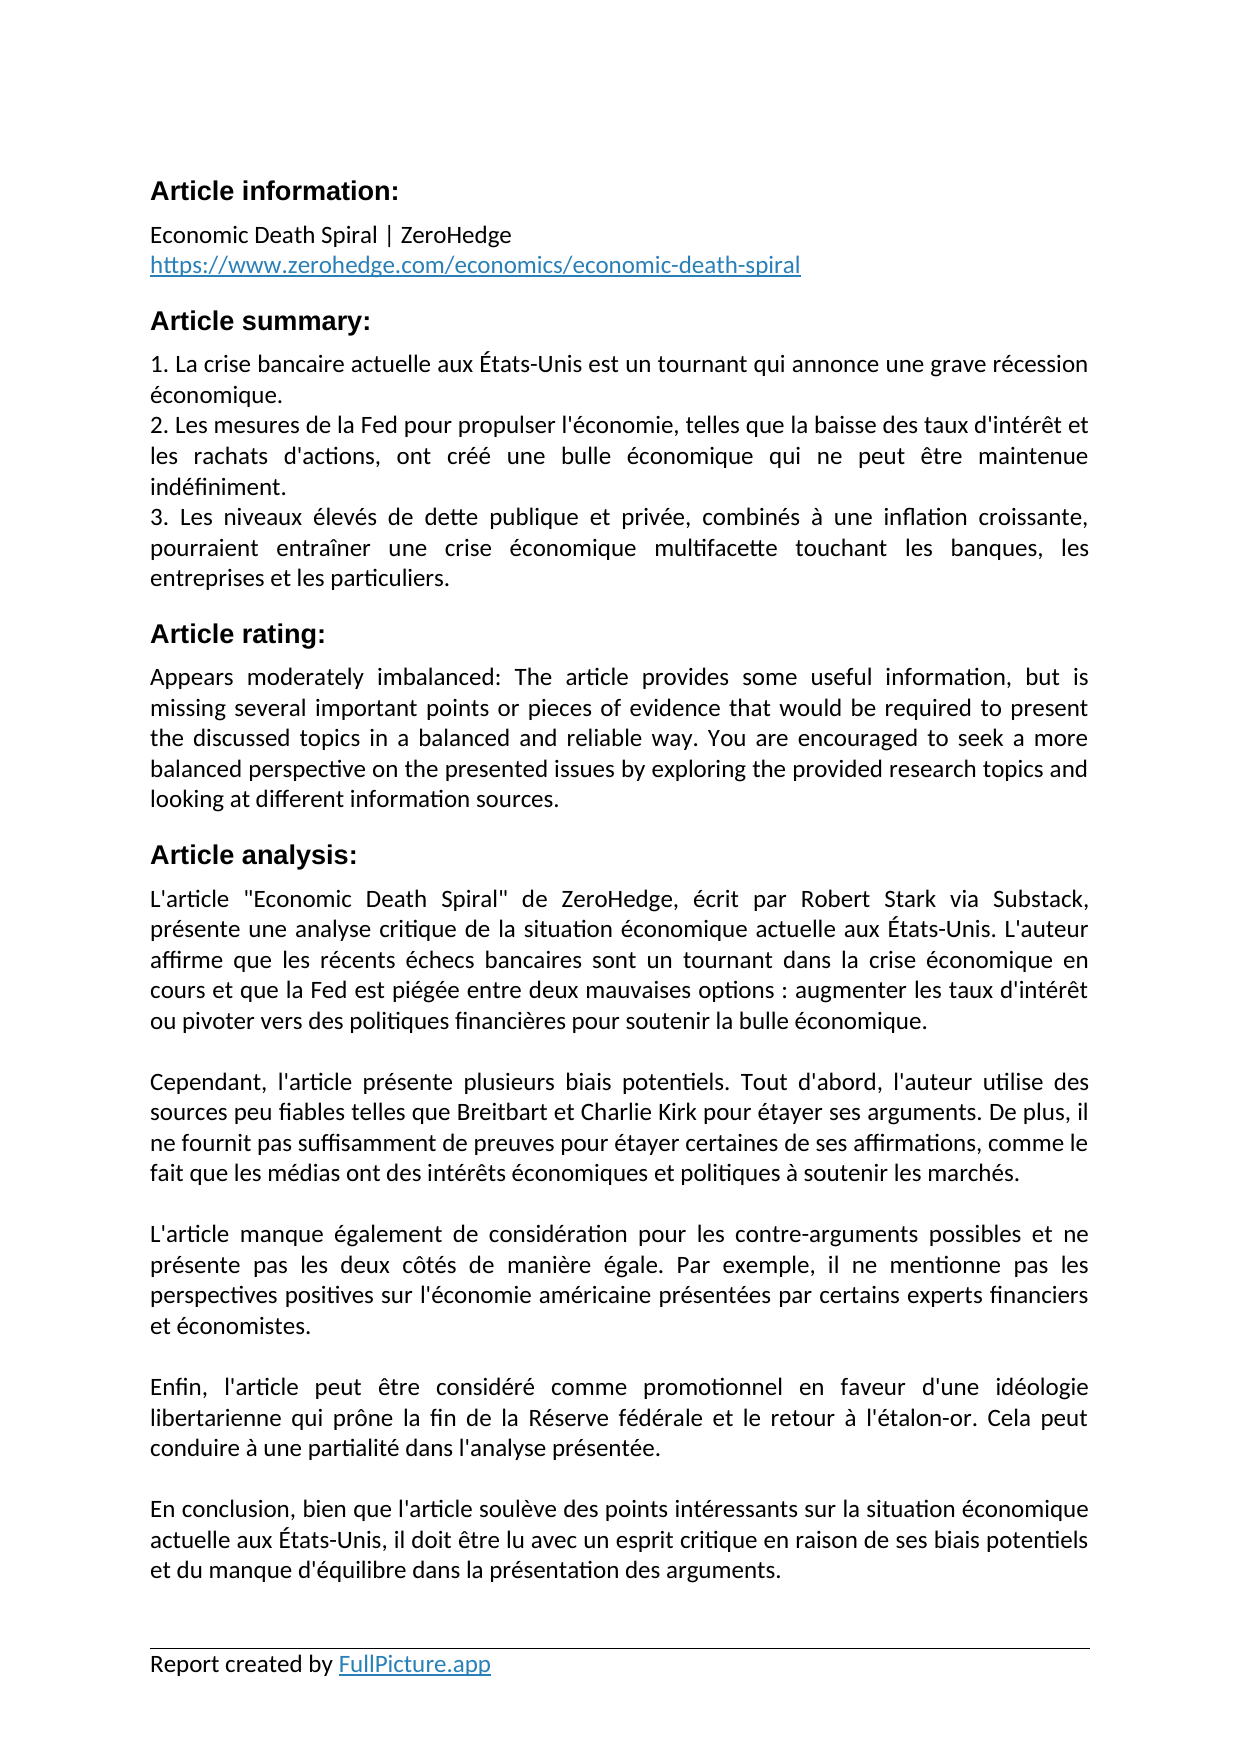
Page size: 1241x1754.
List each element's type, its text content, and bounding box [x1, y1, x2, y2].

subtitle Article summary: [150, 305, 1090, 336]
text 3. Les niveaux élevés de dette publique et privée, combinés à une inflation croissante, pourraient entraîner une crise économique multifacette touchant les banques, les entreprises et les particuliers. [150, 501, 1090, 593]
text Appears moderately imbalanced: The article provides some useful information, but is missing several important points or pieces of evidence that would be required to present the discussed topics in a balanced and reliable way. You are encouraged to seek a more balanced perspective on the presented issues by exploring the provided research topics and looking at different information sources. [150, 661, 1090, 814]
subtitle Article information: [150, 175, 1090, 206]
text Enfin, l'article peut être considéré comme promotionnel en faveur d'une idéologie libertarienne qui prône la fin de la Réserve fédérale et le retour à l'étalon-or. Cela peut conduire à une partialité dans l'analyse présentée. [150, 1371, 1090, 1463]
text L'article manque également de considération pour les contre-arguments possibles et ne présente pas les deux côtés de manière égale. Par exemple, il ne mentionne pas les perspectives positives sur l'économie américaine présentées par certains experts financiers et économistes. [150, 1218, 1090, 1341]
text Cependant, l'article présente plusieurs biais potentiels. Tout d'abord, l'auteur utilise des sources peu fiables telles que Breitbart et Charlie Kirk pour étayer ses arguments. De plus, il ne fournit pas suffisamment de preuves pour étayer certaines de ses affirmations, comme le fait que les médias ont des intérêts économiques et politiques à soutenir les marchés. [150, 1066, 1090, 1188]
subtitle Article rating: [150, 618, 1090, 649]
text L'article "Economic Death Spiral" de ZeroHedge, écrit par Robert Stark via Substack, présente une analyse critique de la situation économique actuelle aux États-Unis. L'auteur affirme que les récents échecs bancaires sont un tournant dans la crise économique en cours et que la Fed est piégée entre deux mauvaises options : augmenter les taux d'intérêt ou pivoter vers des politiques financières pour soutenir la bulle économique. [150, 883, 1090, 1035]
subtitle Article analysis: [150, 839, 1090, 870]
text 2. Les mesures de la Fed pour propulser l'économie, telles que la baisse des taux d'intérêt et les rachats d'actions, ont créé une bulle économique qui ne peut être maintenue indéfiniment. [150, 409, 1090, 501]
text 1. La crise bancaire actuelle aux États-Unis est un tournant qui annonce une grave récession économique. [150, 348, 1090, 409]
text En conclusion, bien que l'article soulève des points intéressants sur la situation économique actuelle aux États-Unis, il doit être lu avec un esprit critique en raison de ses biais potentiels et du manque d'équilibre dans la présentation des arguments. [150, 1493, 1090, 1585]
text Economic Death Spiral | ZeroHedgehttps://www.zerohedge.com/economics/economic-death-spiral [150, 219, 1090, 280]
